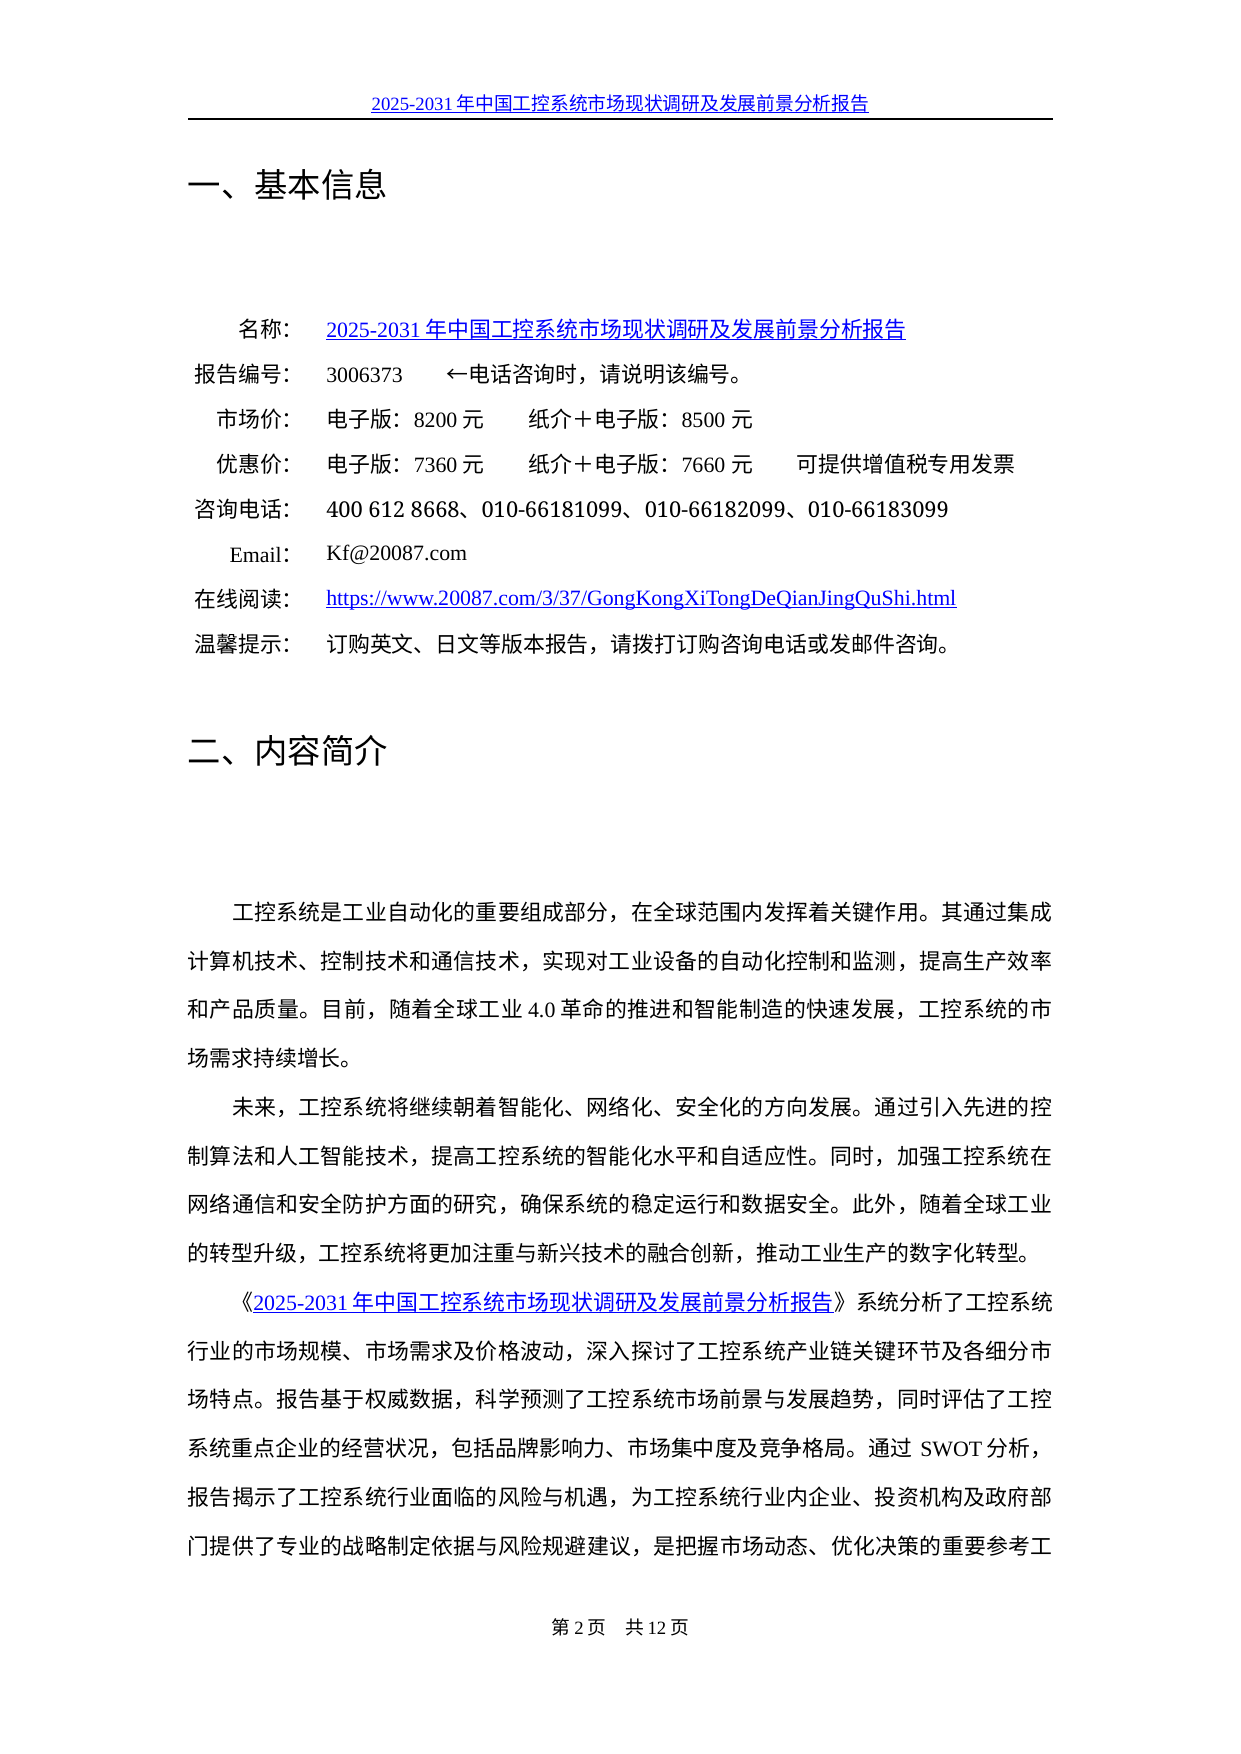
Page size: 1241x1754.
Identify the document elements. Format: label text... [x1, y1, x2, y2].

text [187, 894, 1053, 1561]
table_cell 市场价： [167, 402, 315, 447]
table_cell 电子版：7360 元 纸介＋电子版：7660 元 可提供增值税专用发票 [315, 447, 1073, 492]
table_cell 优惠价： [167, 447, 315, 492]
table_cell Email： [167, 537, 315, 582]
table_cell 在线阅读： [167, 582, 315, 627]
title 二、内容简介 [187, 717, 1053, 782]
table_cell 电子版：8200 元 纸介＋电子版：8500 元 [315, 402, 1073, 447]
table_cell 400 612 8668、010-66181099、010-66182099、010-66183099 [315, 492, 1073, 537]
table_header 名称： [167, 312, 315, 357]
table_cell 咨询电话： [167, 492, 315, 537]
table_cell 报告编号： [167, 357, 315, 402]
title 一、基本信息 [187, 150, 1053, 215]
table_cell [315, 582, 1073, 627]
table_cell 订购英文、日文等版本报告，请拨打订购咨询电话或发邮件咨询。 [315, 627, 1073, 672]
table_cell 温馨提示： [167, 627, 315, 672]
table_cell Kf@20087.com [315, 537, 1073, 582]
table_cell 3006373 ←电话咨询时，请说明该编号。 [315, 357, 1073, 402]
table_header 2025-2031年中国工控系统市场现状调研及发展前景分析报告 [315, 312, 1073, 357]
